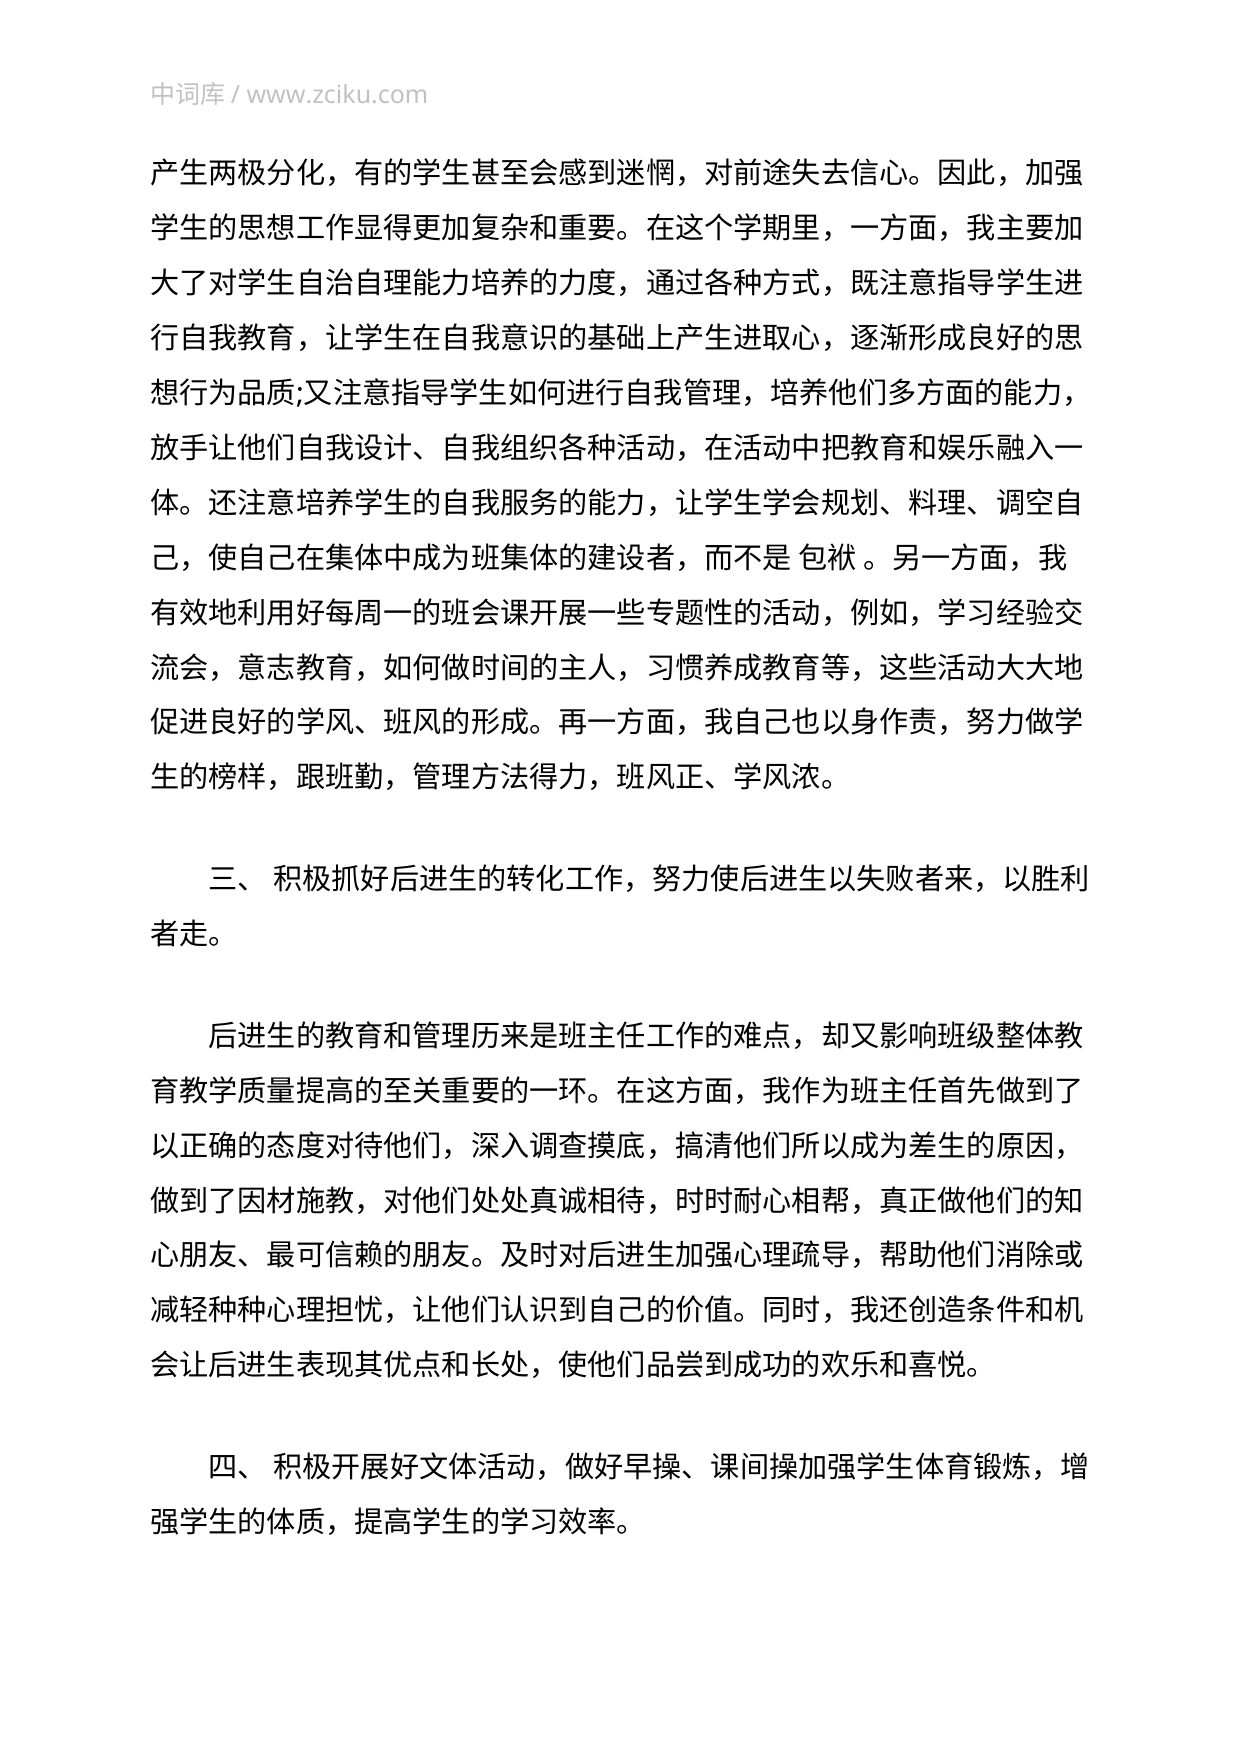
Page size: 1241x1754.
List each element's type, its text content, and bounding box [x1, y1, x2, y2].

text 后进生的教育和管理历来是班主任工作的难点，却又影响班级整体教育教学质量提高的至关重要的一环。在这方面，我作为班主任首先做到了以正确的态度对待他们，深入调查摸底，搞清他们所以成为差生的原因，做到了因材施教，对他们处处真诚相待，时时耐心相帮，真正做他们的知心朋友、最可信赖的朋友。及时对后进生加强心理疏导，帮助他们消除或减轻种种心理担忧，让他们认识到自己的价值。同时，我还创造条件和机会让后进生表现其优点和长处，使他们品尝到成功的欢乐和喜悦。 [150, 1012, 1090, 1384]
text 四、 积极开展好文体活动，做好早操、课间操加强学生体育锻炼，增强学生的体质，提高学生的学习效率。 [150, 1443, 1090, 1541]
text 三、 积极抓好后进生的转化工作，努力使后进生以失败者来，以胜利者走。 [150, 856, 1090, 953]
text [150, 150, 1090, 796]
